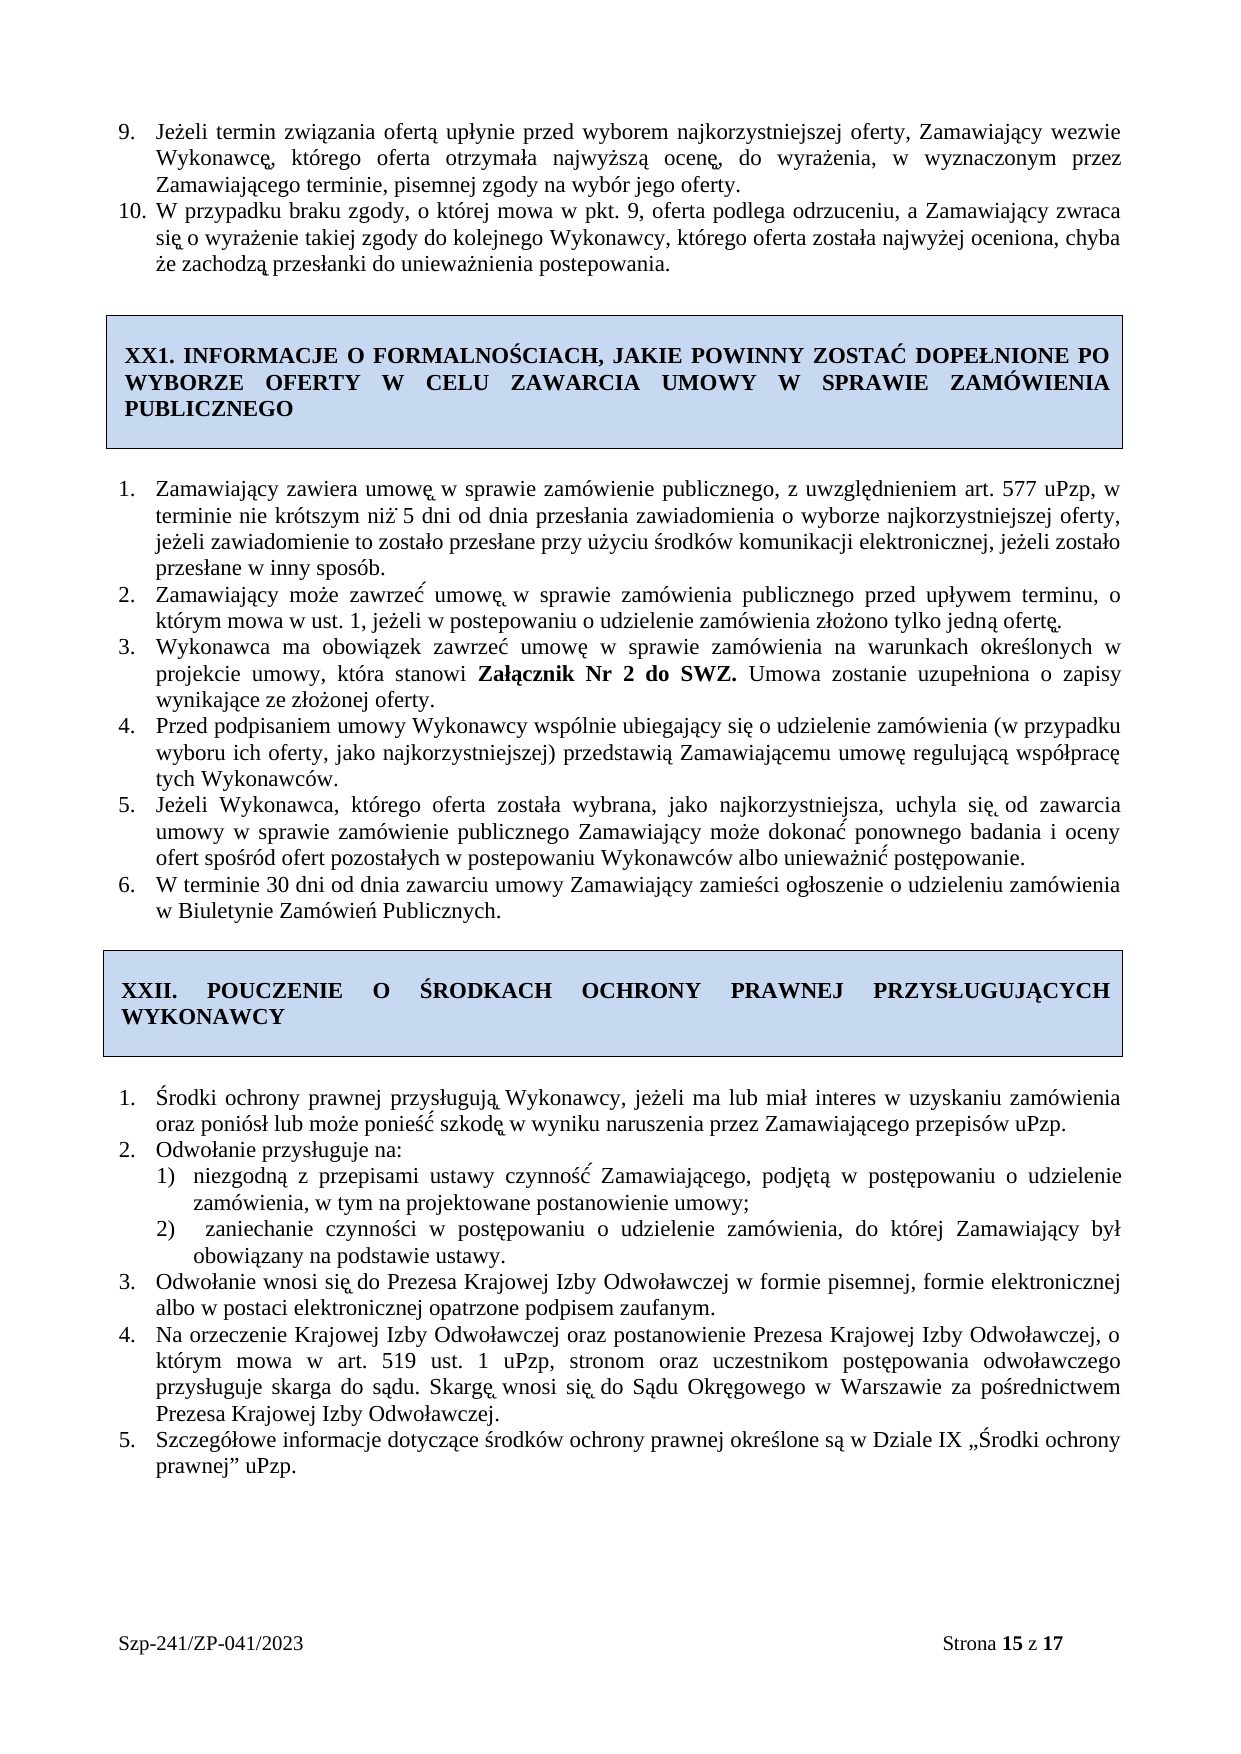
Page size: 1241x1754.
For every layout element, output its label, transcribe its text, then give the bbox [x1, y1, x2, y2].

list W terminie 30 dni od dnia zawarciu umowy Zamawiający zamieści ogłoszenie o udzieleniu zamówienia w Biuletynie Zamówień Publicznych. [118, 871, 1122, 923]
list W przypadku braku zgody, o której mowa w pkt. 9, oferta podlega odrzuceniu, a Zamawiający zwraca się̨ o wyrażenie takiej zgody do kolejnego Wykonawcy, którego oferta została najwyżej oceniona, chyba że zachodzą̨ przesłanki do unieważnienia postepowania. [118, 197, 1122, 276]
list Środki ochrony prawnej przysługują̨ Wykonawcy, jeżeli ma lub miał interes w uzyskaniu zamówienia oraz poniósł lub może ponieść́ szkodę̨ w wyniku naruszenia przez Zamawiającego przepisów uPzp. [118, 1083, 1122, 1136]
list niezgodną z przepisami ustawy czynność́ Zamawiającego, podjętą w postępowaniu o udzielenie zamówienia, w tym na projektowane postanowienie umowy; [156, 1163, 1122, 1215]
list Na orzeczenie Krajowej Izby Odwoławczej oraz postanowienie Prezesa Krajowej Izby Odwoławczej, o którym mowa w art. 519 ust. 1 uPzp, stronom oraz uczestnikom postępowania odwoławczego przysługuje skarga do sądu. Skargę̨ wnosi się̨ do Sądu Okręgowego w Warszawie za pośrednictwem Prezesa Krajowej Izby Odwoławczej. [118, 1321, 1122, 1426]
list zaniechanie czynności w postępowaniu o udzielenie zamówienia, do której Zamawiający był obowiązany na podstawie ustawy. [156, 1215, 1122, 1268]
table_header XX1. INFORMACJE O FORMALNOŚCIACH, JAKIE POWINNY ZOSTAĆ DOPEŁNIONE PO WYBORZE OFERTY W CELU ZAWARCIA UMOWY W SPRAWIE ZAMÓWIENIA PUBLICZNEGO [107, 316, 1122, 448]
table_header XXII. POUCZENIE O ŚRODKACH OCHRONY PRAWNEJ PRZYSŁUGUJĄCYCH WYKONAWCY [104, 951, 1122, 1056]
list Szczegółowe informacje dotyczące środków ochrony prawnej określone są w Dziale IX „Środki ochrony prawnej” uPzp. [118, 1426, 1122, 1479]
list Odwołanie przysługuje na: [118, 1136, 1122, 1163]
list Jeżeli termin związania ofertą upłynie przed wyborem najkorzystniejszej oferty, Zamawiający wezwie Wykonawcę̨, którego oferta otrzymała najwyższą ocenę̨, do wyrażenia, w wyznaczonym przez Zamawiającego terminie, pisemnej zgody na wybór jego oferty. [118, 118, 1122, 197]
list Wykonawca ma obowiązek zawrzeć umowę w sprawie zamówienia na warunkach określonych w projekcie umowy, która stanowi Załącznik Nr 2 do SWZ. Umowa zostanie uzupełniona o zapisy wynikające ze złożonej oferty. [118, 633, 1122, 712]
list Odwołanie wnosi się̨ do Prezesa Krajowej Izby Odwoławczej w formie pisemnej, formie elektronicznej albo w postaci elektronicznej opatrzone podpisem zaufanym. [118, 1268, 1122, 1321]
list Zamawiający może zawrzeć́ umowę̨ w sprawie zamówienia publicznego przed upływem terminu, o którym mowa w ust. 1, jeżeli w postepowaniu o udzielenie zamówienia złożono tylko jedną ofertę̨. [118, 581, 1122, 633]
list Jeżeli Wykonawca, którego oferta została wybrana, jako najkorzystniejsza, uchyla się̨ od zawarcia umowy w sprawie zamówienie publicznego Zamawiający może dokonać́ ponownego badania i oceny ofert spośród ofert pozostałych w postepowaniu Wykonawców albo unieważnić́ postępowanie. [118, 792, 1122, 871]
list Zamawiający zawiera umowę̨ w sprawie zamówienie publicznego, z uwzględnieniem art. 577 uPzp, w terminie nie krótszym niż̇ 5 dni od dnia przesłania zawiadomienia o wyborze najkorzystniejszej oferty, jeżeli zawiadomienie to zostało przesłane przy użyciu środków komunikacji elektronicznej, jeżeli zostało przesłane w inny sposób. [118, 475, 1122, 581]
list Przed podpisaniem umowy Wykonawcy wspólnie ubiegający się o udzielenie zamówienia (w przypadku wyboru ich oferty, jako najkorzystniejszej) przedstawią Zamawiającemu umowę regulującą współpracę tych Wykonawców. [118, 712, 1122, 792]
